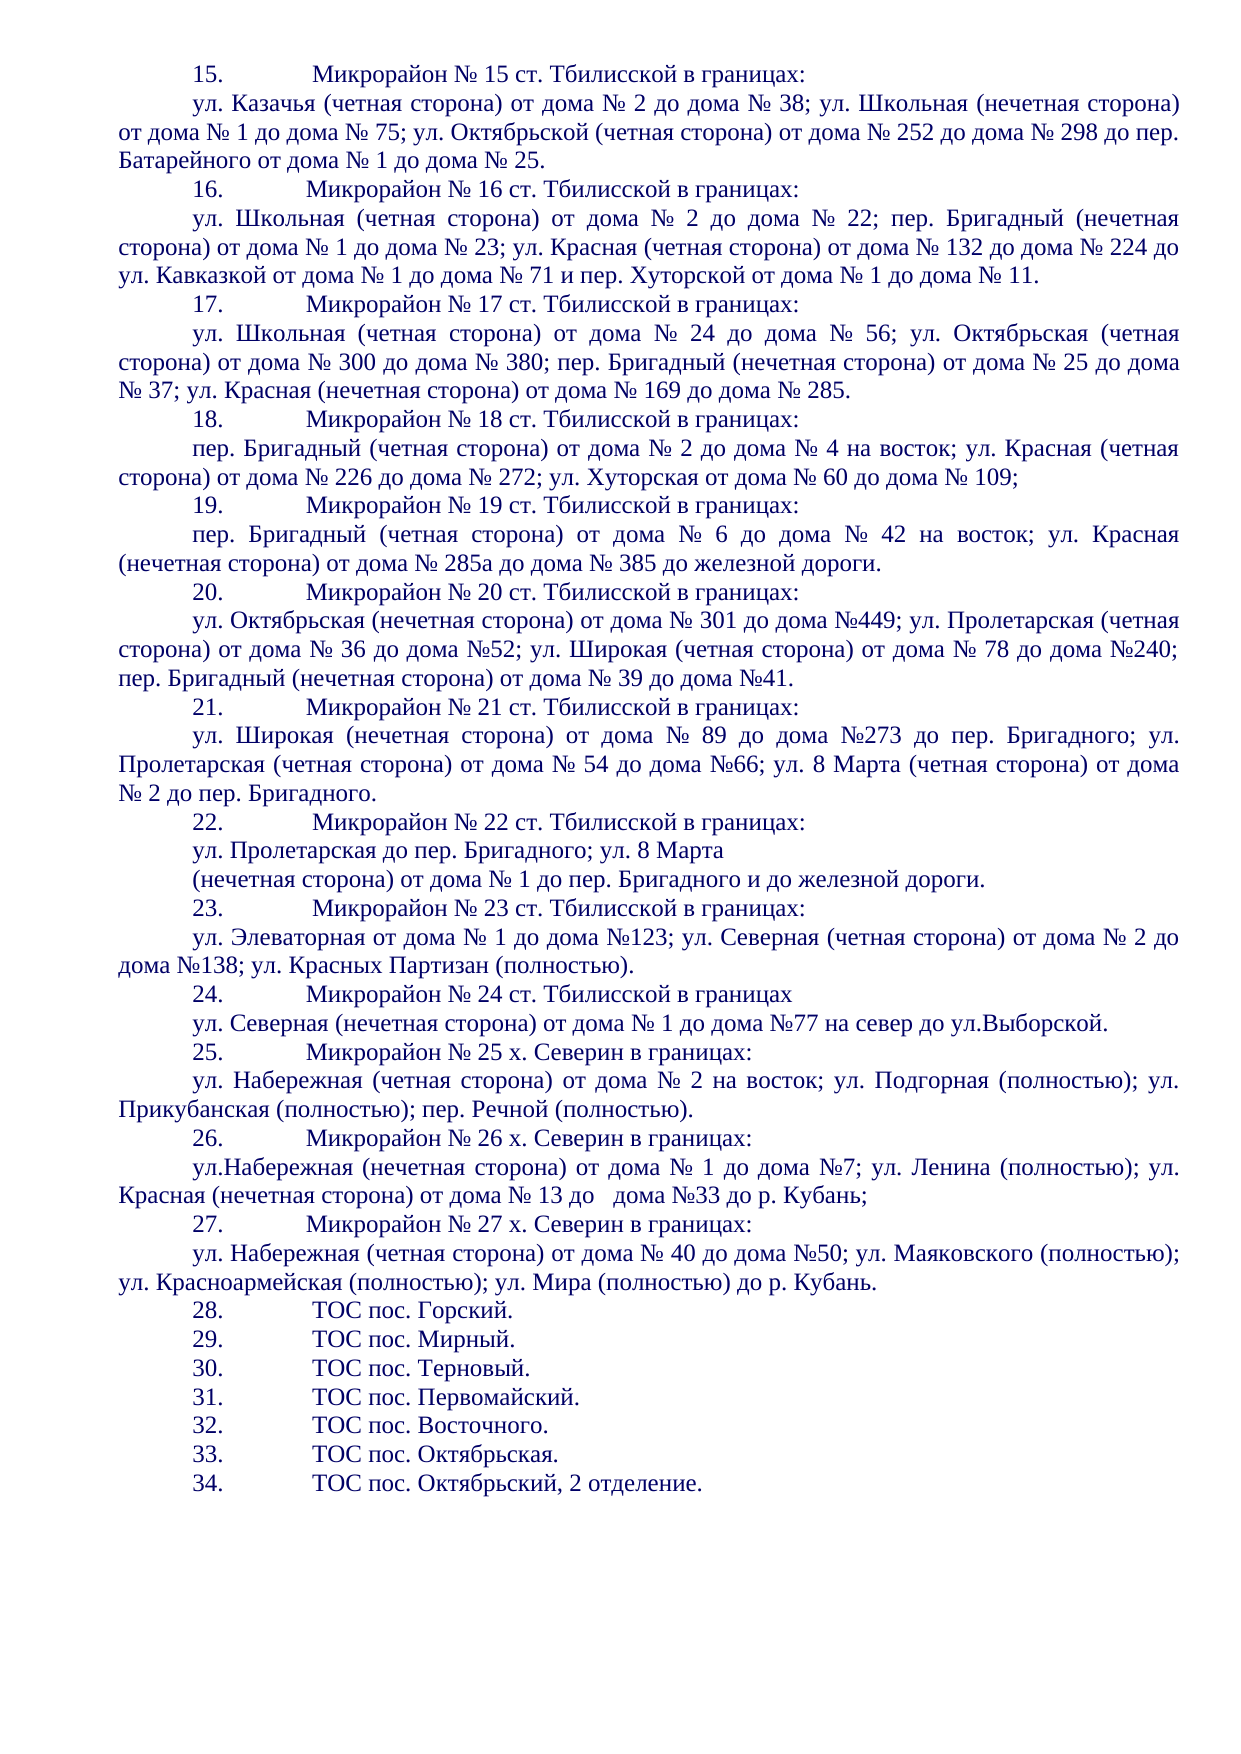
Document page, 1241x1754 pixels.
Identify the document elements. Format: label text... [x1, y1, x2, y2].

list Микрорайон № 16 ст. Тбилисской в границах: [118, 174, 1181, 203]
list Микрорайон № 15 ст. Тбилисской в границах: [118, 59, 1181, 88]
list Микрорайон № 26 х. Северин в границах: [118, 1123, 1181, 1152]
text пер. Бригадный (четная сторона) от дома № 6 до дома № 42 на восток; ул. Красная (нечетная сторона) от дома № 285а до дома № 385 до железной дороги. [118, 519, 1181, 577]
text ул.Набережная (нечетная сторона) от дома № 1 до дома №7; ул. Ленина (полностью); ул. Красная (нечетная сторона) от дома № 13 до дома №33 до р. Кубань; [118, 1152, 1181, 1209]
list Микрорайон № 18 ст. Тбилисской в границах: [118, 404, 1181, 433]
list ТОС пос. Октябрьский, 2 отделение. [118, 1468, 1181, 1497]
text ул. Набережная (четная сторона) от дома № 2 на восток; ул. Подгорная (полностью); ул. Прикубанская (полностью); пер. Речной (полностью). [118, 1065, 1181, 1123]
text ул. Казачья (четная сторона) от дома № 2 до дома № 38; ул. Школьная (нечетная сторона) от дома № 1 до дома № 75; ул. Октябрьской (четная сторона) от дома № 252 до дома № 298 до пер. Батарейного от дома № 1 до дома № 25. [118, 88, 1181, 174]
list Микрорайон № 17 ст. Тбилисской в границах: [118, 289, 1181, 318]
list ТОС пос. Мирный. [118, 1324, 1181, 1353]
list ТОС пос. Первомайский. [118, 1382, 1181, 1410]
list ТОС пос. Восточного. [118, 1410, 1181, 1439]
list Микрорайон № 21 ст. Тбилисской в границах: [118, 692, 1181, 720]
text ул. Северная (нечетная сторона) от дома № 1 до дома №77 на север до ул.Выборской. [118, 1008, 1181, 1037]
text (нечетная сторона) от дома № 1 до пер. Бригадного и до железной дороги. [118, 864, 1181, 893]
text ул. Октябрьская (нечетная сторона) от дома № 301 до дома №449; ул. Пролетарская (четная сторона) от дома № 36 до дома №52; ул. Широкая (четная сторона) от дома № 78 до дома №240; пер. Бригадный (нечетная сторона) от дома № 39 до дома №41. [118, 605, 1181, 692]
text ул. Элеваторная от дома № 1 до дома №123; ул. Северная (четная сторона) от дома № 2 до дома №138; ул. Красных Партизан (полностью). [118, 922, 1181, 979]
text ул. Широкая (нечетная сторона) от дома № 89 до дома №273 до пер. Бригадного; ул. Пролетарская (четная сторона) от дома № 54 до дома №66; ул. 8 Марта (четная сторона) от дома № 2 до пер. Бригадного. [118, 720, 1181, 807]
list ТОС пос. Горский. [118, 1295, 1181, 1324]
text ул. Пролетарская до пер. Бригадного; ул. 8 Марта [118, 835, 1181, 864]
text пер. Бригадный (четная сторона) от дома № 2 до дома № 4 на восток; ул. Красная (четная сторона) от дома № 226 до дома № 272; ул. Хуторская от дома № 60 до дома № 109; [118, 433, 1181, 490]
list Микрорайон № 27 х. Северин в границах: [118, 1209, 1181, 1238]
list Микрорайон № 25 х. Северин в границах: [118, 1037, 1181, 1065]
list Микрорайон № 23 ст. Тбилисской в границах: [118, 893, 1181, 922]
list Микрорайон № 22 ст. Тбилисской в границах: [118, 807, 1181, 835]
text ул. Школьная (четная сторона) от дома № 24 до дома № 56; ул. Октябрьская (четная сторона) от дома № 300 до дома № 380; пер. Бригадный (нечетная сторона) от дома № 25 до дома № 37; ул. Красная (нечетная сторона) от дома № 169 до дома № 285. [118, 318, 1181, 404]
text ул. Школьная (четная сторона) от дома № 2 до дома № 22; пер. Бригадный (нечетная сторона) от дома № 1 до дома № 23; ул. Красная (четная сторона) от дома № 132 до дома № 224 до ул. Кавказкой от дома № 1 до дома № 71 и пер. Хуторской от дома № 1 до дома № 11. [118, 203, 1181, 289]
list Микрорайон № 20 ст. Тбилисской в границах: [118, 577, 1181, 605]
list ТОС пос. Октябрьская. [118, 1439, 1181, 1468]
list Микрорайон № 19 ст. Тбилисской в границах: [118, 490, 1181, 519]
list ТОС пос. Терновый. [118, 1353, 1181, 1382]
list Микрорайон № 24 ст. Тбилисской в границах [118, 979, 1181, 1008]
text ул. Набережная (четная сторона) от дома № 40 до дома №50; ул. Маяковского (полностью); ул. Красноармейская (полностью); ул. Мира (полностью) до р. Кубань. [118, 1238, 1181, 1295]
